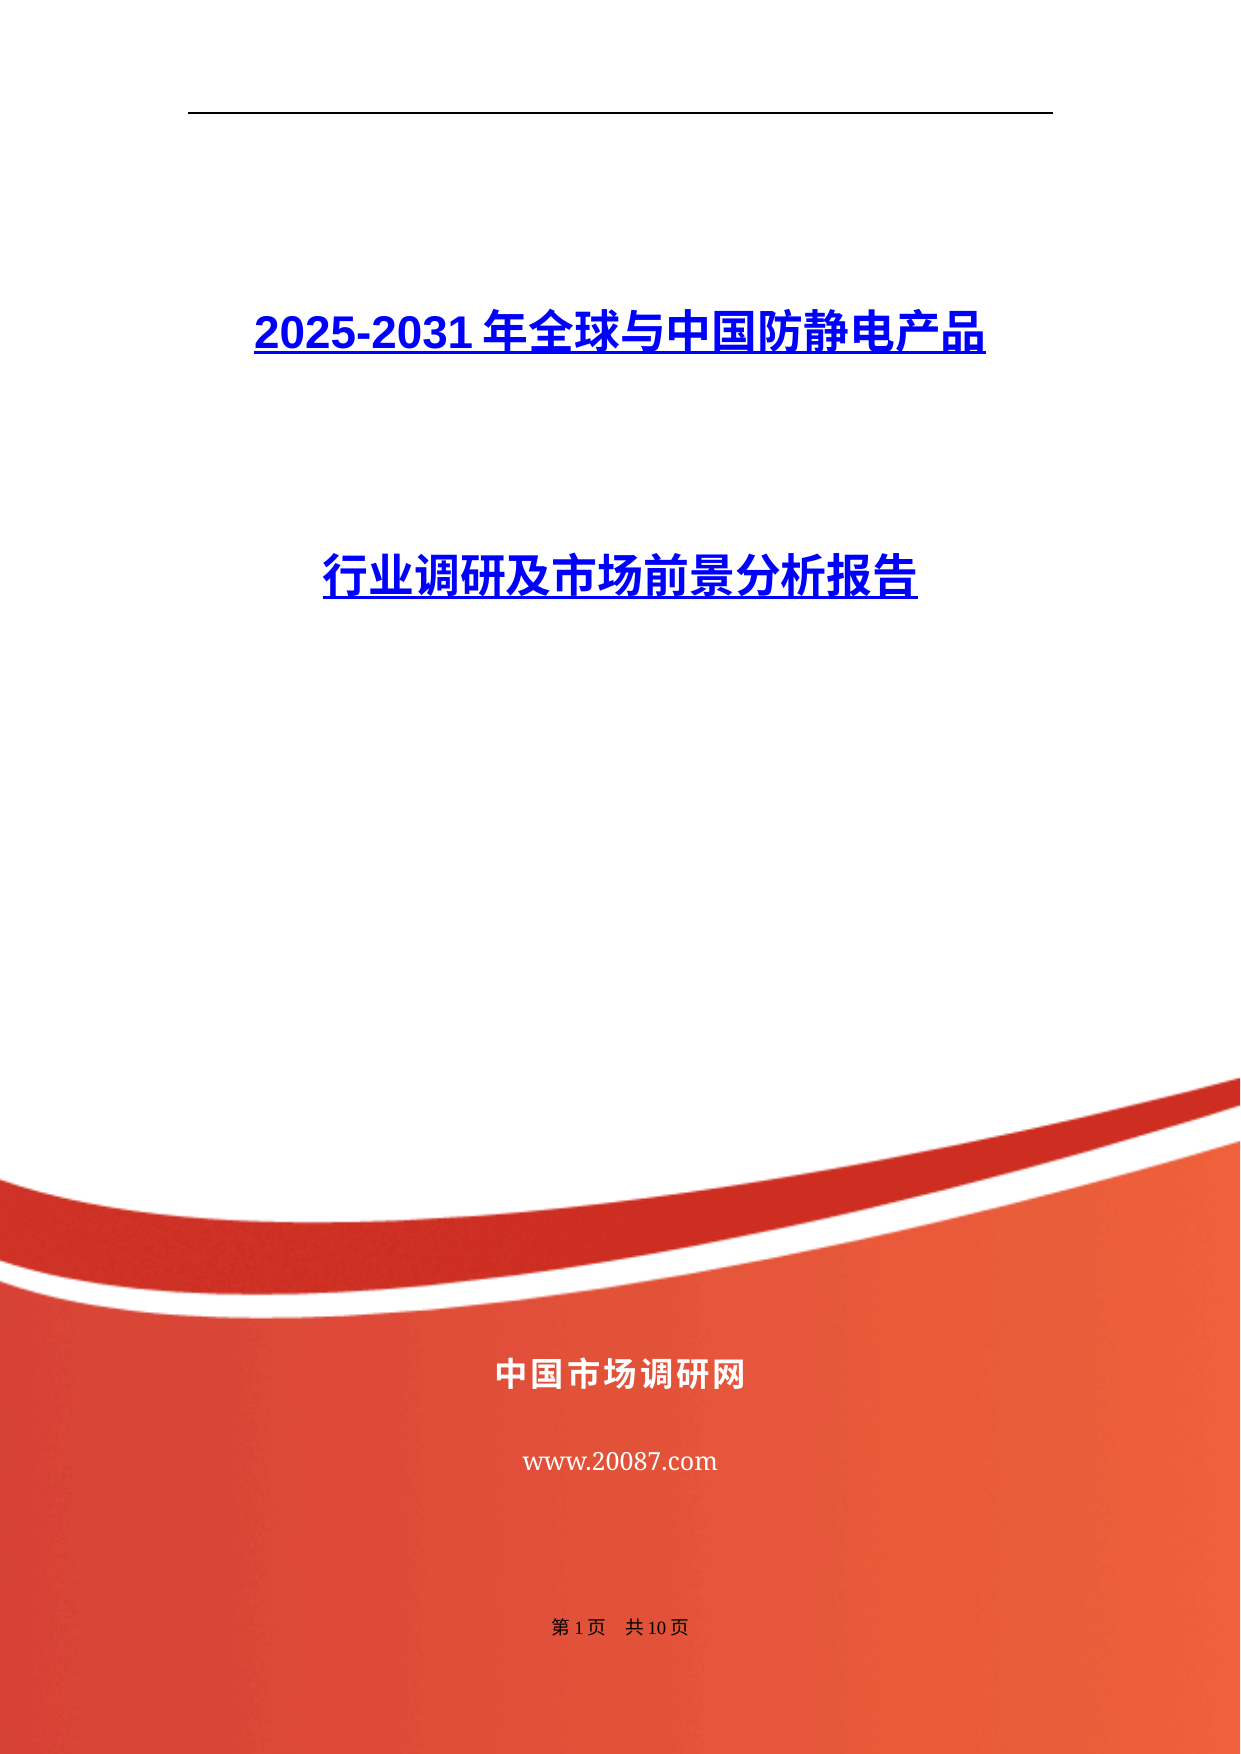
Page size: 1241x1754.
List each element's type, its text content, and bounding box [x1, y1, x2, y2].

subtitle 中国市场调研网 [187, 1339, 1053, 1404]
text www.20087.com [187, 1428, 1053, 1493]
table_header 2025-2031年全球与中国防静电产品行业调研及市场前景分析报告 [188, 207, 1053, 773]
picture [0, 1006, 1241, 1754]
